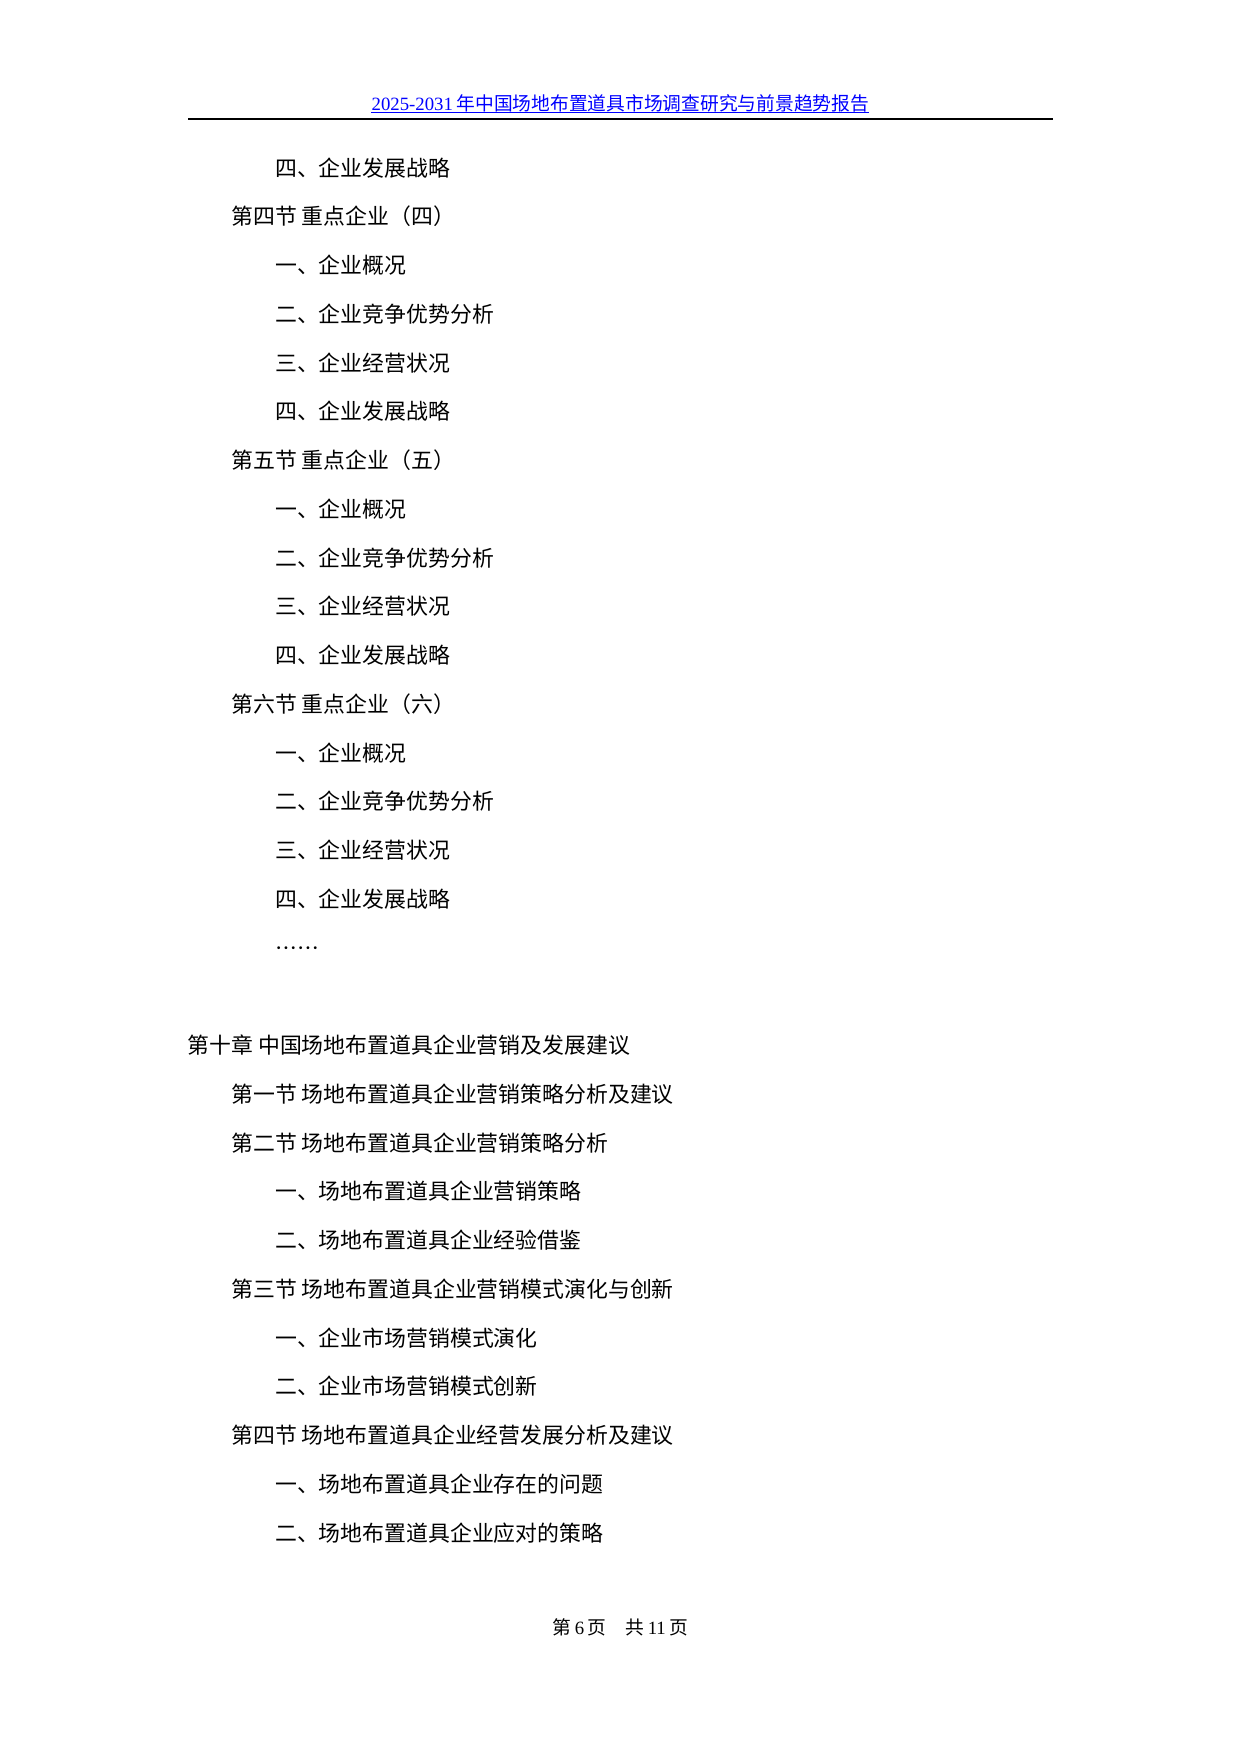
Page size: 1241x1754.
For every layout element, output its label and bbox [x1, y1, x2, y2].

text [187, 150, 1053, 1548]
